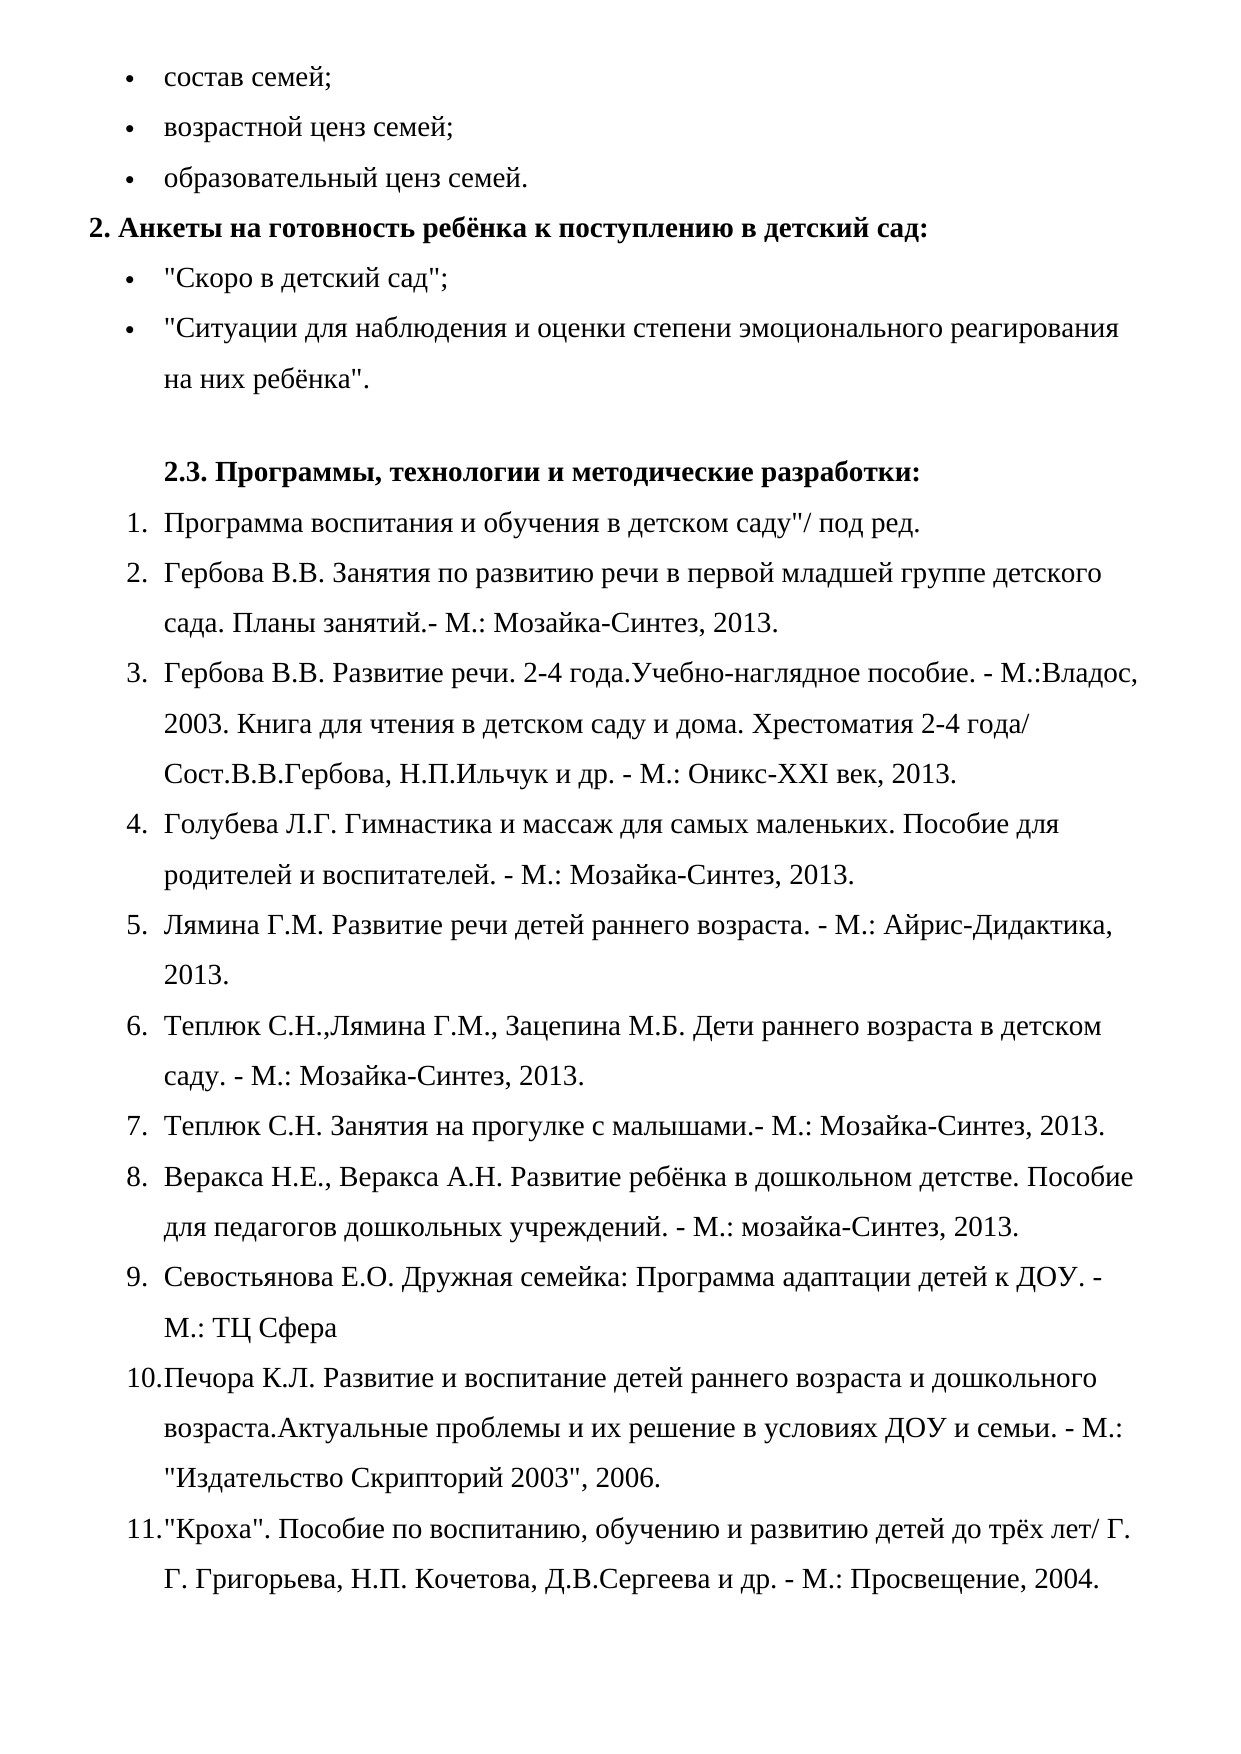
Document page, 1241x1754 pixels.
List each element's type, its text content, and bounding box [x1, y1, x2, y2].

text 2. Анкеты на готовность ребёнка к поступлению в детский сад: [89, 210, 1152, 243]
list образовательный ценз семей. [126, 160, 1152, 193]
list Печора К.Л. Развитие и воспитание детей раннего возраста и дошкольного возраста.Актуальные проблемы и их решение в условиях ДОУ и семьи. - М.: [126, 1360, 1152, 1444]
text "Издательство Скрипторий 2003", 2006. [164, 1461, 1152, 1494]
text 2.3. Программы, технологии и методические разработки: [164, 454, 1152, 488]
list Голубева Л.Г. Гимнастика и массаж для самых маленьких. Пособие для родителей и воспитателей. - М.: Мозайка-Синтез, 2013. [126, 807, 1152, 890]
list Севостьянова Е.О. Дружная семейка: Программа адаптации детей к ДОУ. - [126, 1259, 1152, 1293]
text для педагогов дошкольных учреждений. - М.: мозайка-Синтез, 2013. [164, 1209, 1152, 1243]
list Гербова В.В. Занятия по развитию речи в первой младшей группе детского сада. Планы занятий.- М.: Мозайка-Синтез, 2013. [126, 555, 1152, 639]
list "Кроха". Пособие по воспитанию, обучению и развитию детей до трёх лет/ Г. Г. Григорьева, Н.П. Кочетова, Д.В.Сергеева и др. - М.: Просвещение, 2004. [126, 1511, 1152, 1595]
list состав семей; [126, 59, 1152, 93]
list Программа воспитания и обучения в детском саду"/ под ред. [126, 505, 1152, 538]
list "Скоро в детский сад"; [126, 260, 1152, 294]
list Теплюк С.Н. Занятия на прогулке с малышами.- М.: Мозайка-Синтез, 2013. [126, 1108, 1152, 1142]
list Лямина Г.М. Развитие речи детей раннего возраста. - М.: Айрис-Дидактика, 2013. [126, 907, 1152, 991]
text М.: ТЦ Сфера [164, 1310, 1152, 1343]
list Теплюк С.Н.,Лямина Г.М., Зацепина М.Б. Дети раннего возраста в детском саду. - М.: Мозайка-Синтез, 2013. [126, 1008, 1152, 1092]
list Гербова В.В. Развитие речи. 2-4 года.Учебно-наглядное пособие. - М.:Владос, 2003. Книга для чтения в детском саду и дома. Хрестоматия 2-4 года/ Сост.В.В.Гербова, Н.П.Ильчук и др. - М.: Оникс-ХХI век, 2013. [126, 656, 1152, 790]
list возрастной ценз семей; [126, 109, 1152, 143]
list Веракса Н.Е., Веракса А.Н. Развитие ребёнка в дошкольном детстве. Пособие [126, 1159, 1152, 1192]
list "Ситуации для наблюдения и оценки степени эмоционального реагирования на них ребёнка". [126, 311, 1152, 394]
